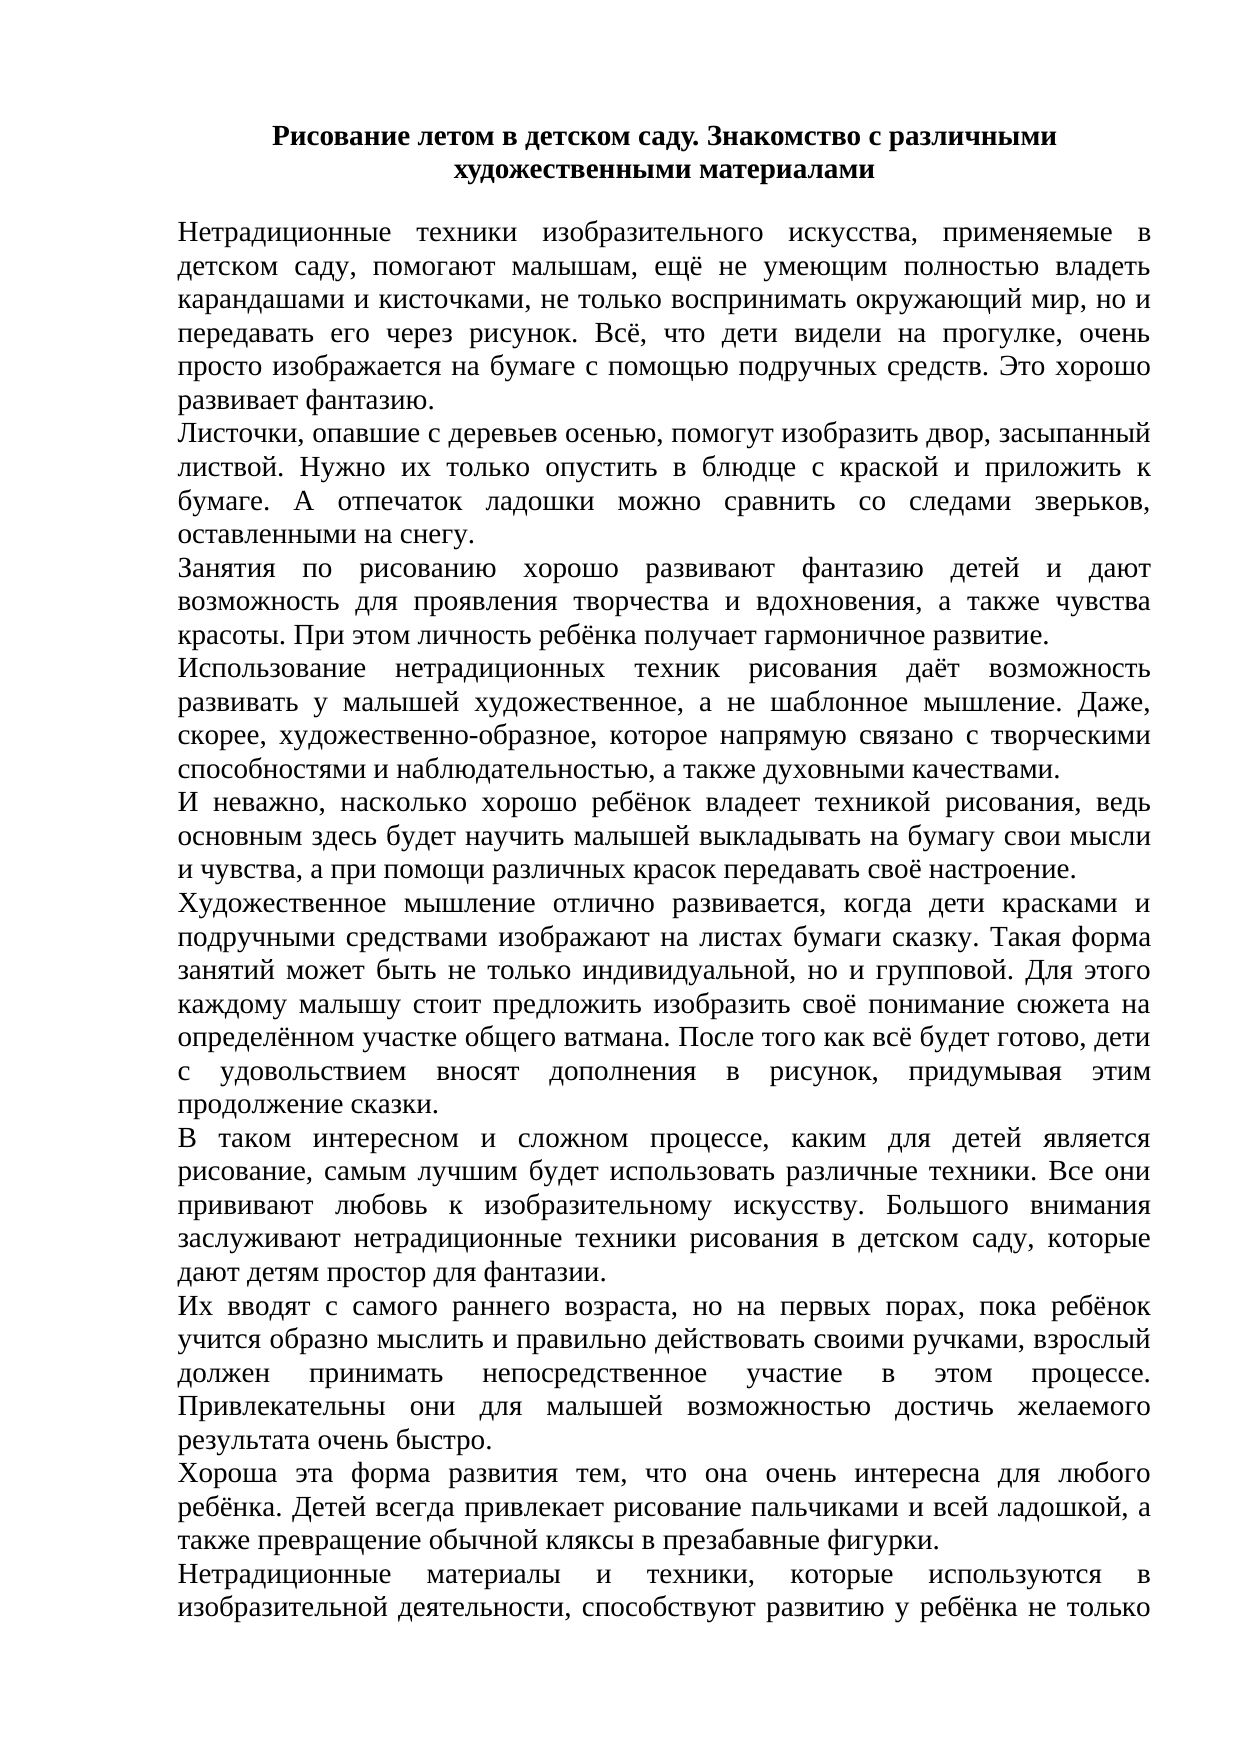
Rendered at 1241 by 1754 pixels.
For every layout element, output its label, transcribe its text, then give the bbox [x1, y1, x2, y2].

text И неважно, насколько хорошо ребёнок владеет техникой рисования, ведь основным здесь будет научить малышей выкладывать на бумагу свои мысли и чувства, а при помощи различных красок передавать своё настроение. [177, 784, 1152, 885]
text Хороша эта форма развития тем, что она очень интересна для любого ребёнка. Детей всегда привлекает рисование пальчиками и всей ладошкой, а также превращение обычной кляксы в презабавные фигурки. [177, 1455, 1152, 1556]
text Нетрадиционные техники изобразительного искусства, применяемые в детском саду, помогают малышам, ещё не умеющим полностью владеть карандашами и кисточками, не только воспринимать окружающий мир, но и передавать его через рисунок. Всё, что дети видели на прогулке, очень просто изображается на бумаге с помощью подручных средств. Это хорошо развивает фантазию. [177, 214, 1152, 416]
text Рисование летом в детском саду. Знакомство с различными художественными материалами [177, 118, 1152, 185]
text Использование нетрадиционных техник рисования даёт возможность развивать у малышей художественное, а не шаблонное мышление. Даже, скорее, художественно-образное, которое напрямую связано с творческими способностями и наблюдательностью, а также духовными качествами. [177, 650, 1152, 784]
text В таком интересном и сложном процессе, каким для детей является рисование, самым лучшим будет использовать различные техники. Все они прививают любовь к изобразительному искусству. Большого внимания заслуживают нетрадиционные техники рисования в детском саду, которые дают детям простор для фантазии. [177, 1120, 1152, 1288]
text Их вводят с самого раннего возраста, но на первых порах, пока ребёнок учится образно мыслить и правильно действовать своими ручками, взрослый должен принимать непосредственное участие в этом процессе. Привлекательны они для малышей возможностью достичь желаемого результата очень быстро. [177, 1288, 1152, 1455]
text Занятия по рисованию хорошо развивают фантазию детей и дают возможность для проявления творчества и вдохновения, а также чувства красоты. При этом личность ребёнка получает гармоничное развитие. [177, 550, 1152, 650]
text Художественное мышление отлично развивается, когда дети красками и подручными средствами изображают на листах бумаги сказку. Такая форма занятий может быть не только индивидуальной, но и групповой. Для этого каждому малышу стоит предложить изобразить своё понимание сюжета на определённом участке общего ватмана. После того как всё будет готово, дети с удовольствием вносят дополнения в рисунок, придумывая этим продолжение сказки. [177, 885, 1152, 1120]
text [177, 1556, 1152, 1623]
text Листочки, опавшие с деревьев осенью, помогут изобразить двор, засыпанный листвой. Нужно их только опустить в блюдце с краской и приложить к бумаге. А отпечаток ладошки можно сравнить со следами зверьков, оставленными на снегу. [177, 416, 1152, 550]
